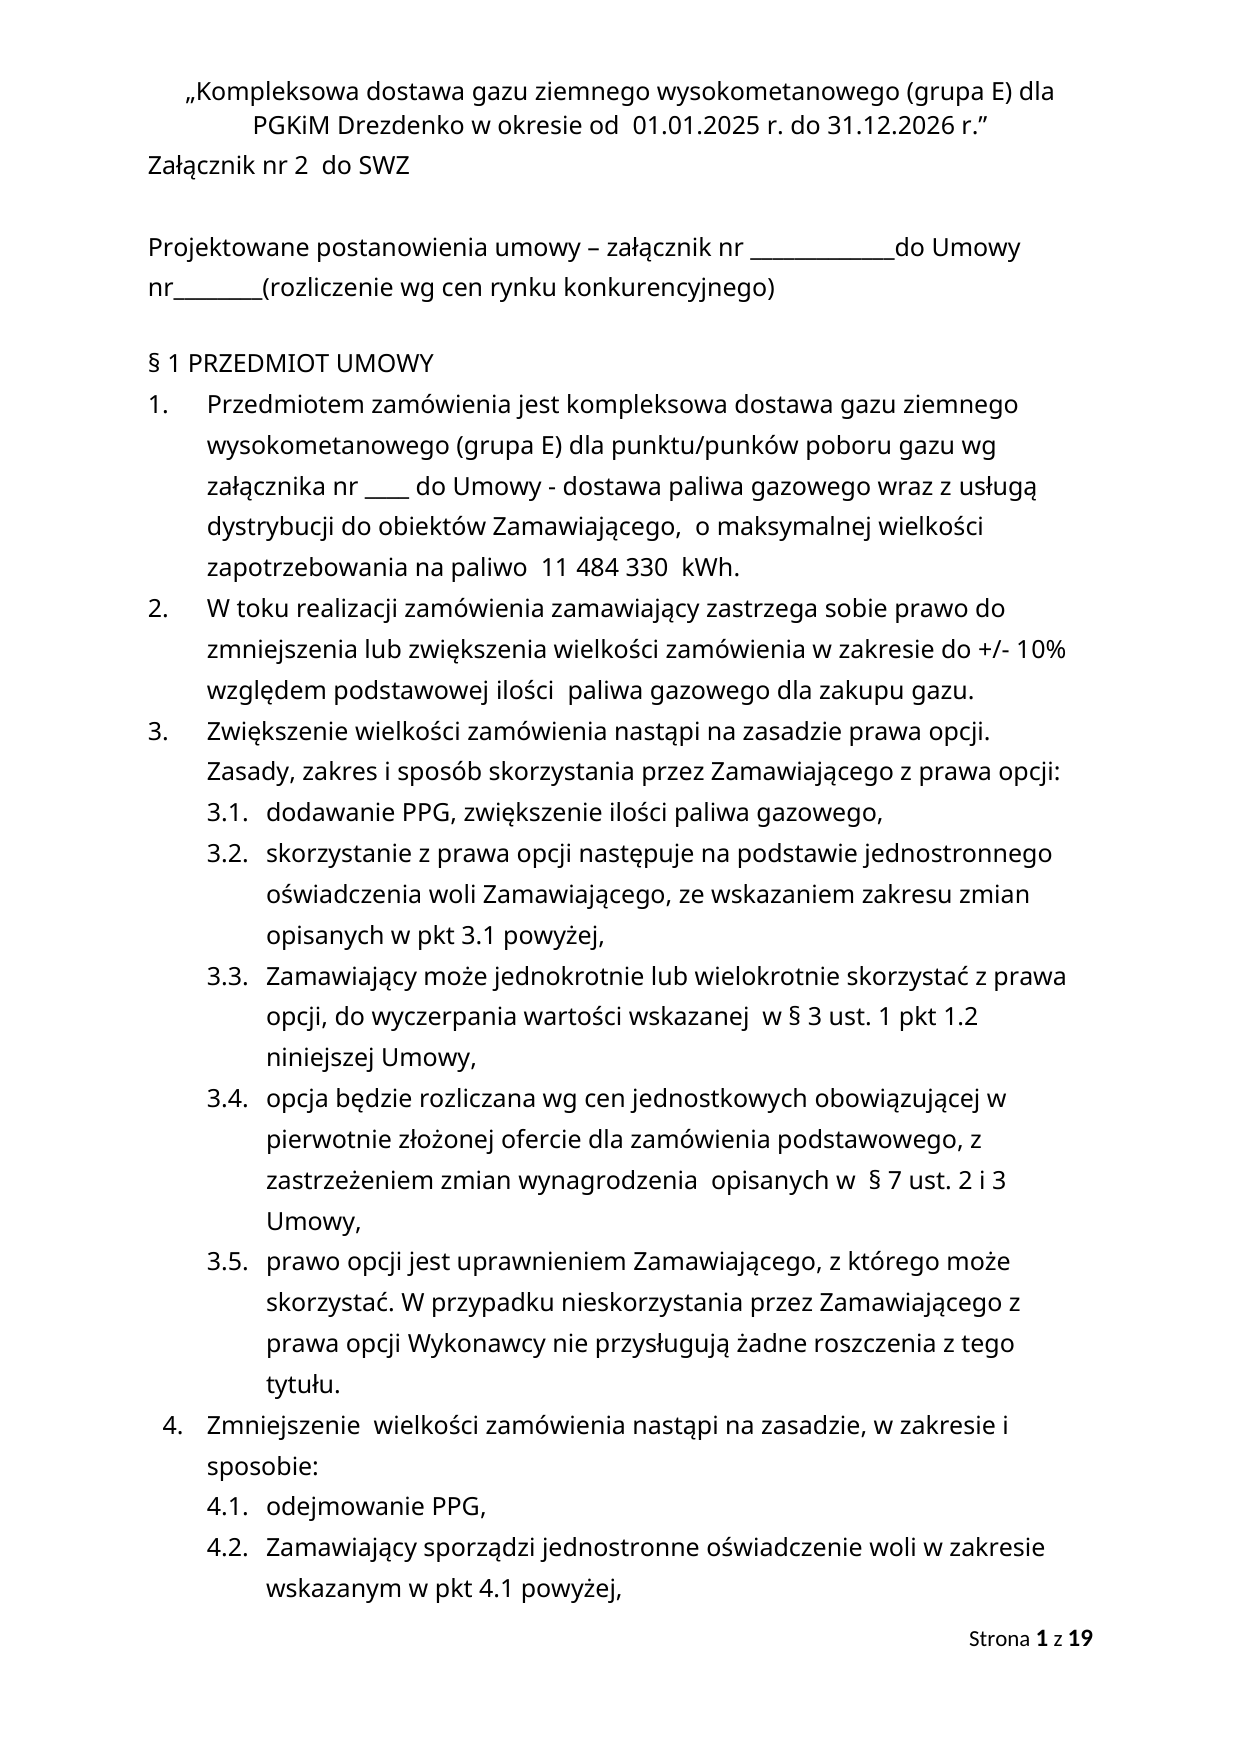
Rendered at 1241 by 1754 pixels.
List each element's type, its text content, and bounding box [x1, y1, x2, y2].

list Przedmiotem zamówienia jest kompleksowa dostawa gazu ziemnego wysokometanowego (grupa E) dla punktu/punków poboru gazu wg załącznika nr ____ do Umowy - dostawa paliwa gazowego wraz z usługą dystrybucji do obiektów Zamawiającego, o maksymalnej wielkości zapotrzebowania na paliwo 11 484 330 kWh. [148, 387, 1093, 584]
list Zmniejszenie wielkości zamówienia nastąpi na zasadzie, w zakresie i sposobie: [162, 1407, 1093, 1482]
list opcja będzie rozliczana wg cen jednostkowych obowiązującej w pierwotnie złożonej ofercie dla zamówienia podstawowego, z zastrzeżeniem zmian wynagrodzenia opisanych w § 7 ust. 2 i 3 Umowy, [207, 1081, 1093, 1237]
list Zamawiający może jednokrotnie lub wielokrotnie skorzystać z prawa opcji, do wyczerpania wartości wskazanej w § 3 ust. 1 pkt 1.2 niniejszej Umowy, [207, 958, 1093, 1074]
list W toku realizacji zamówienia zamawiający zastrzega sobie prawo do zmniejszenia lub zwiększenia wielkości zamówienia w zakresie do +/- 10% względem podstawowej ilości paliwa gazowego dla zakupu gazu. [148, 591, 1093, 706]
list Zwiększenie wielkości zamówienia nastąpi na zasadzie prawa opcji. Zasady, zakres i sposób skorzystania przez Zamawiającego z prawa opcji: [148, 713, 1093, 788]
list odejmowanie PPG, [207, 1489, 1093, 1523]
list skorzystanie z prawa opcji następuje na podstawie jednostronnego oświadczenia woli Zamawiającego, ze wskazaniem zakresu zmian opisanych w pkt 3.1 powyżej, [207, 836, 1093, 951]
text Projektowane postanowienia umowy – załącznik nr _____________do Umowy nr________(rozliczenie wg cen rynku konkurencyjnego) [148, 229, 1093, 304]
text § 1 PRZEDMIOT UMOWY [148, 346, 1093, 380]
text Załącznik nr 2 do SWZ [148, 148, 1093, 182]
list Zamawiający sporządzi jednostronne oświadczenie woli w zakresie wskazanym w pkt 4.1 powyżej, [207, 1530, 1093, 1605]
list dodawanie PPG, zwiększenie ilości paliwa gazowego, [207, 795, 1093, 829]
list prawo opcji jest uprawnieniem Zamawiającego, z którego może skorzystać. W przypadku nieskorzystania przez Zamawiającego z prawa opcji Wykonawcy nie przysługują żadne roszczenia z tego tytułu. [207, 1244, 1093, 1401]
